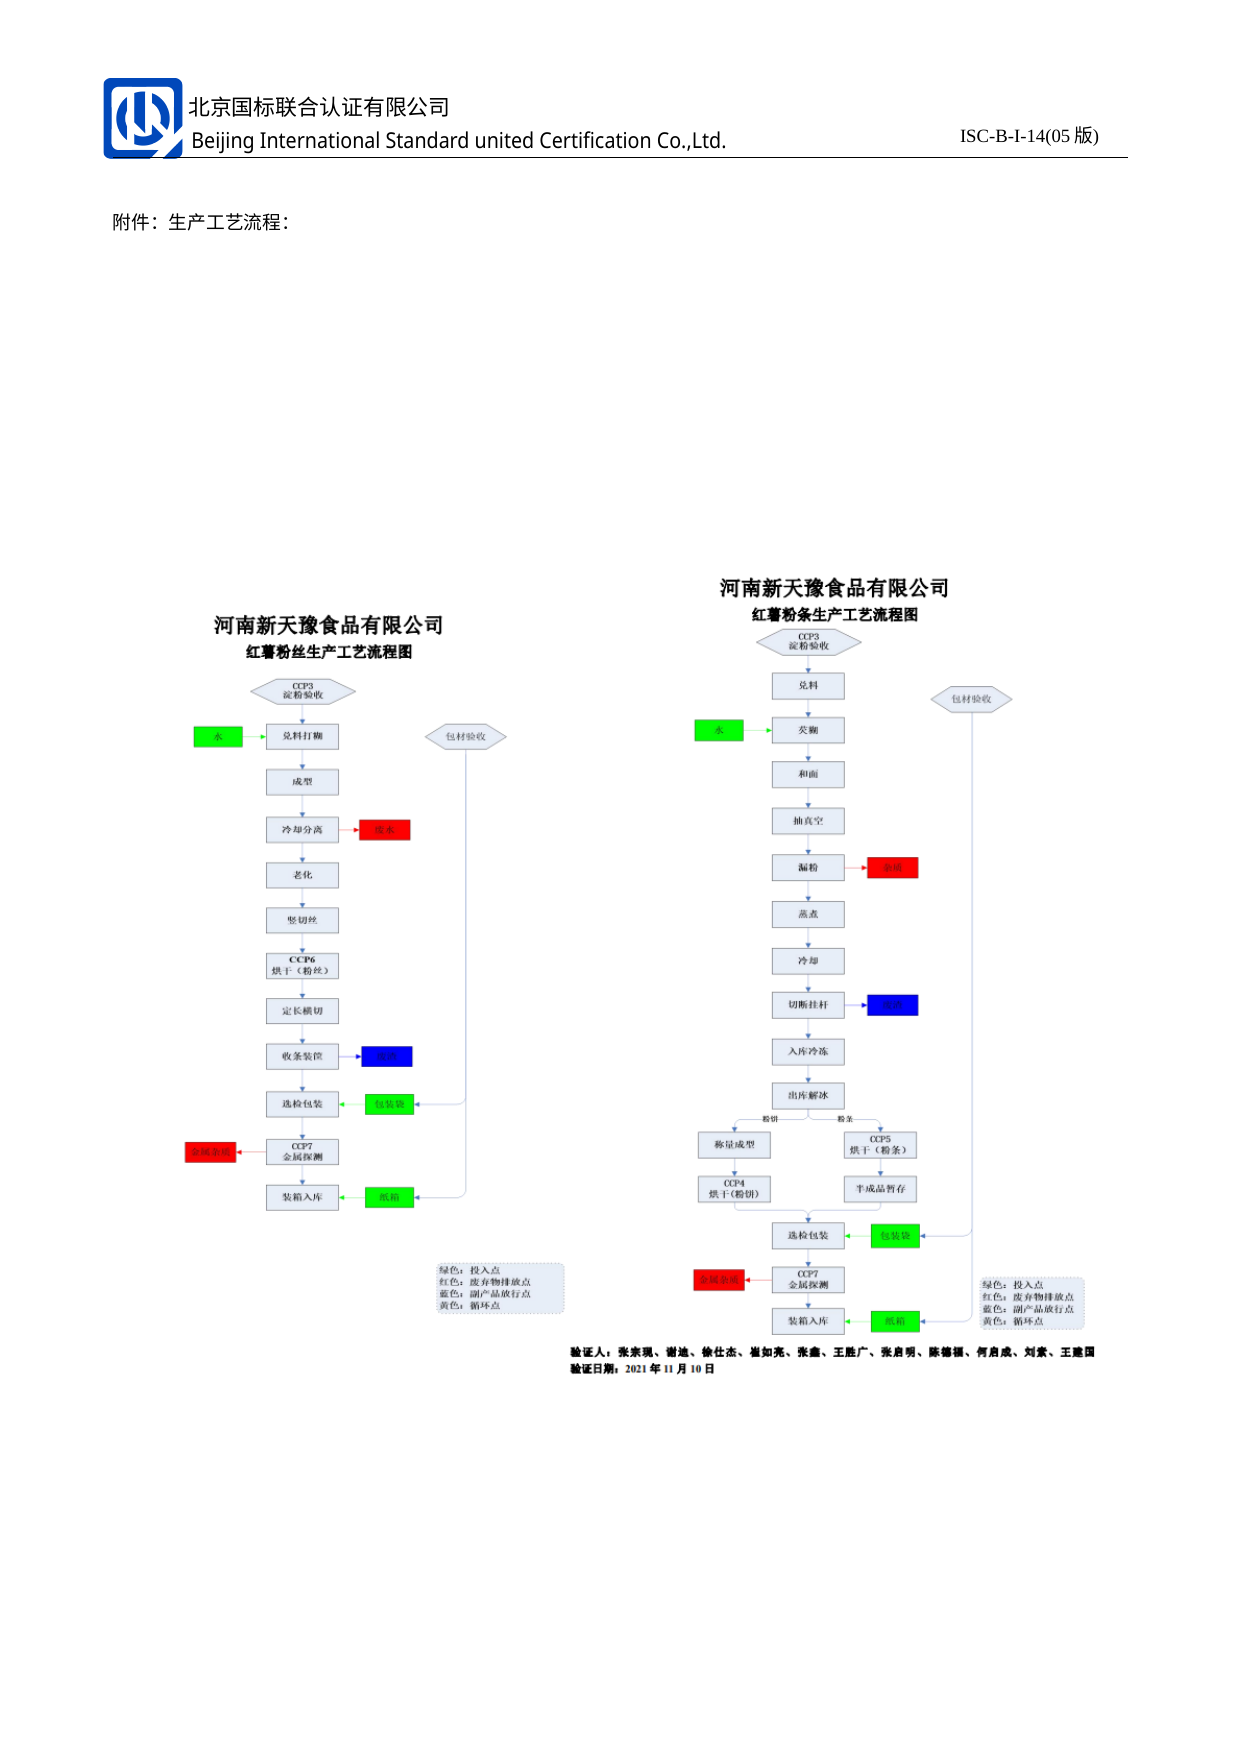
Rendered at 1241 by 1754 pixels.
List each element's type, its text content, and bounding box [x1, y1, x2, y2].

text 附件：生产工艺流程： [112, 208, 1128, 235]
picture [98, 540, 1138, 1381]
picture [103, 78, 183, 159]
